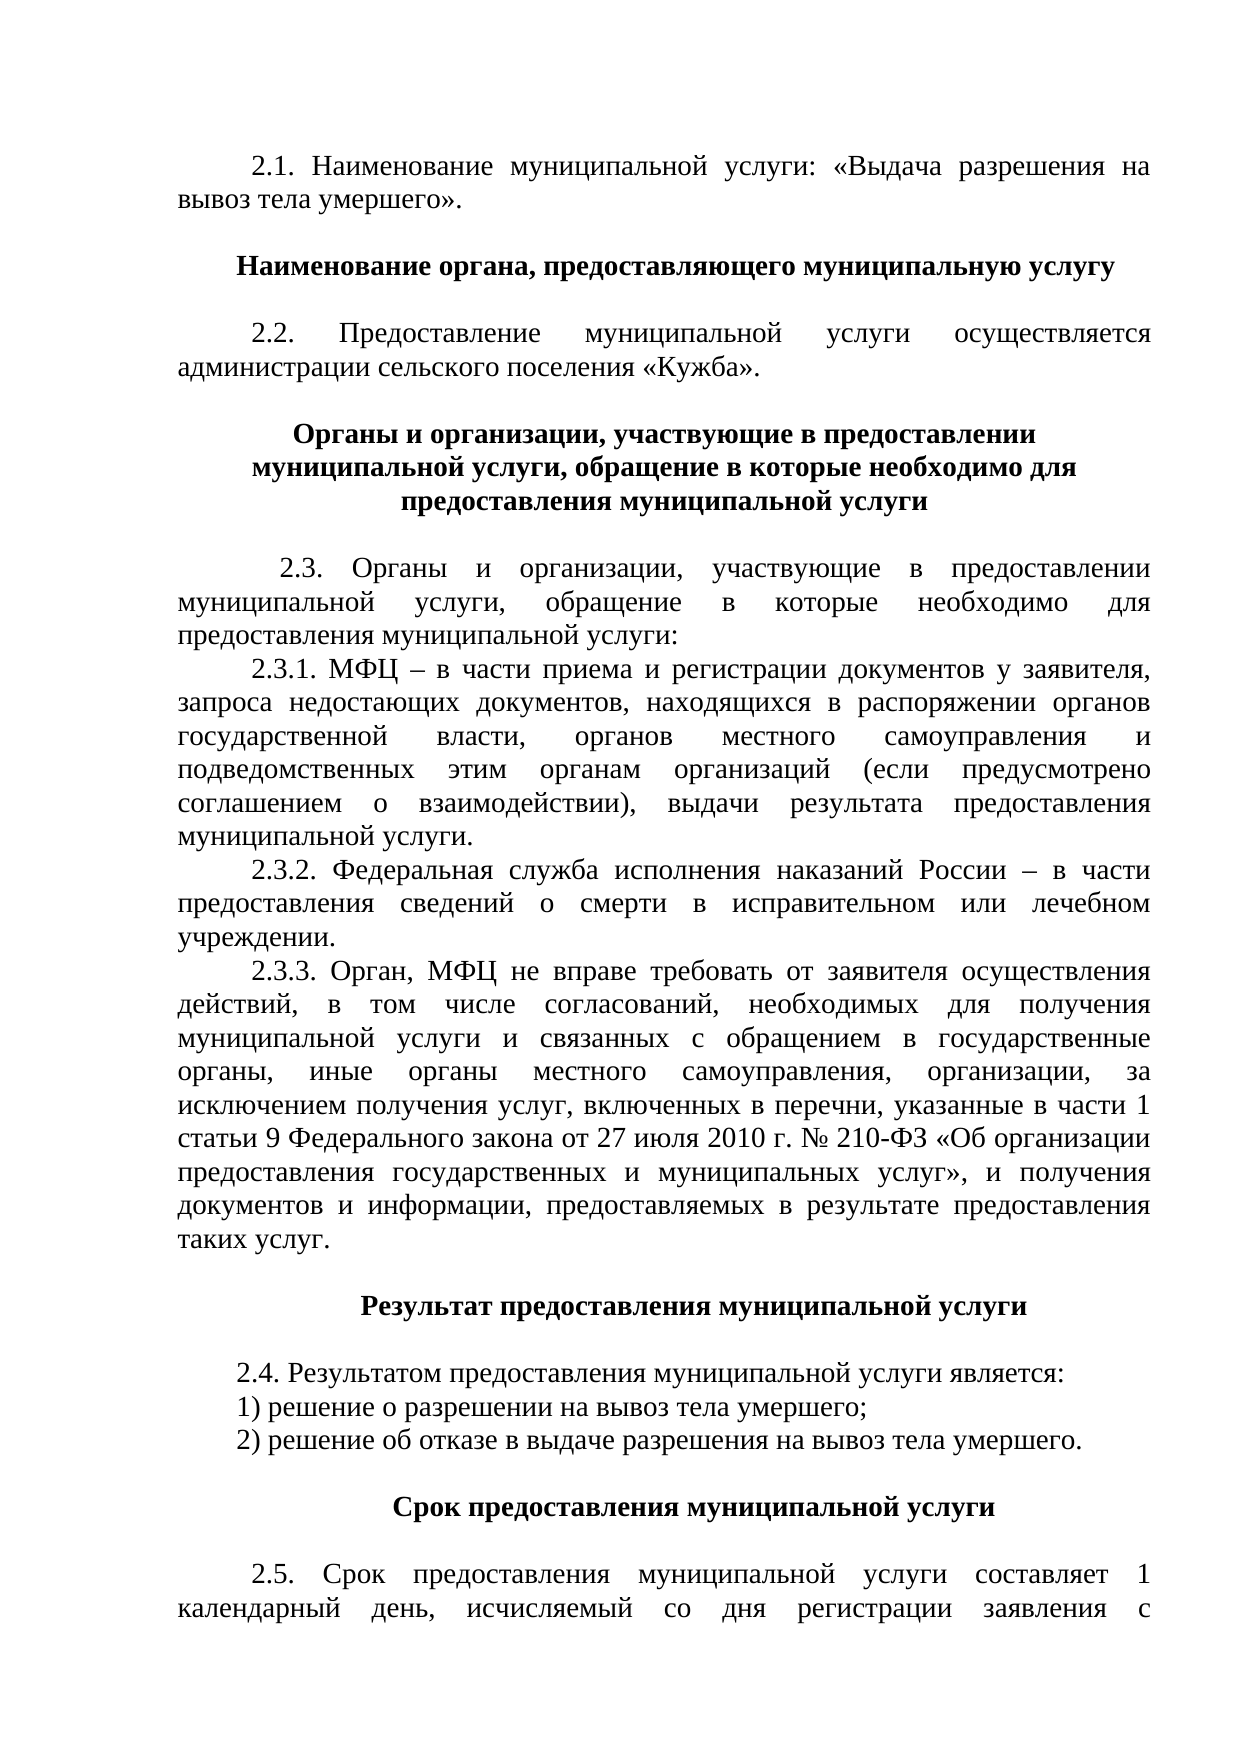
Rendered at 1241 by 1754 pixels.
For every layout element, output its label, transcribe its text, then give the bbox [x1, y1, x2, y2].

text муниципальной услуги, обращение в которые необходимо для предоставления муниципальной услуги [177, 449, 1152, 517]
text 2) решение об отказе в выдаче разрешения на вывоз тела умершего. [177, 1422, 1152, 1456]
text 2.4. Результатом предоставления муниципальной услуги является: [177, 1355, 1152, 1389]
text 2.3.1. МФЦ – в части приема и регистрации документов у заявителя, запроса недостающих документов, находящихся в распоряжении органов государственной власти, органов местного самоуправления и подведомственных этим органам организаций (если предусмотрено соглашением о взаимодействии), выдачи результата предоставления муниципальной услуги. [177, 651, 1152, 852]
text Наименование органа, предоставляющего муниципальную услугу [177, 248, 1152, 282]
text 2.2. Предоставление муниципальной услуги осуществляется администрации сельского поселения «Кужба». [177, 315, 1152, 382]
text 1) решение о разрешении на вывоз тела умершего; [177, 1389, 1152, 1422]
text Органы и организации, участвующие в предоставлении [177, 416, 1152, 449]
text 2.1. Наименование муниципальной услуги: «Выдача разрешения на вывоз тела умершего». [177, 148, 1152, 215]
text 2.3.2. Федеральная служба исполнения наказаний России – в части предоставления сведений о смерти в исправительном или лечебном учреждении. [177, 852, 1152, 953]
text Срок предоставления муниципальной услуги [177, 1489, 1152, 1523]
text 2.3.3. Орган, МФЦ не вправе требовать от заявителя осуществления действий, в том числе согласований, необходимых для получения муниципальной услуги и связанных с обращением в государственные органы, иные органы местного самоуправления, организации, за исключением получения услуг, включенных в перечни, указанные в части 1 статьи 9 Федерального закона от 27 июля 2010 г. № 210-ФЗ «Об организации предоставления государственных и муниципальных услуг», и получения документов и информации, предоставляемых в результате предоставления таких услуг. [177, 953, 1152, 1254]
text Результат предоставления муниципальной услуги [177, 1288, 1152, 1322]
text 2.3. Органы и организации, участвующие в предоставлении муниципальной услуги, обращение в которые необходимо для предоставления муниципальной услуги: [177, 550, 1152, 651]
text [177, 1556, 1152, 1623]
